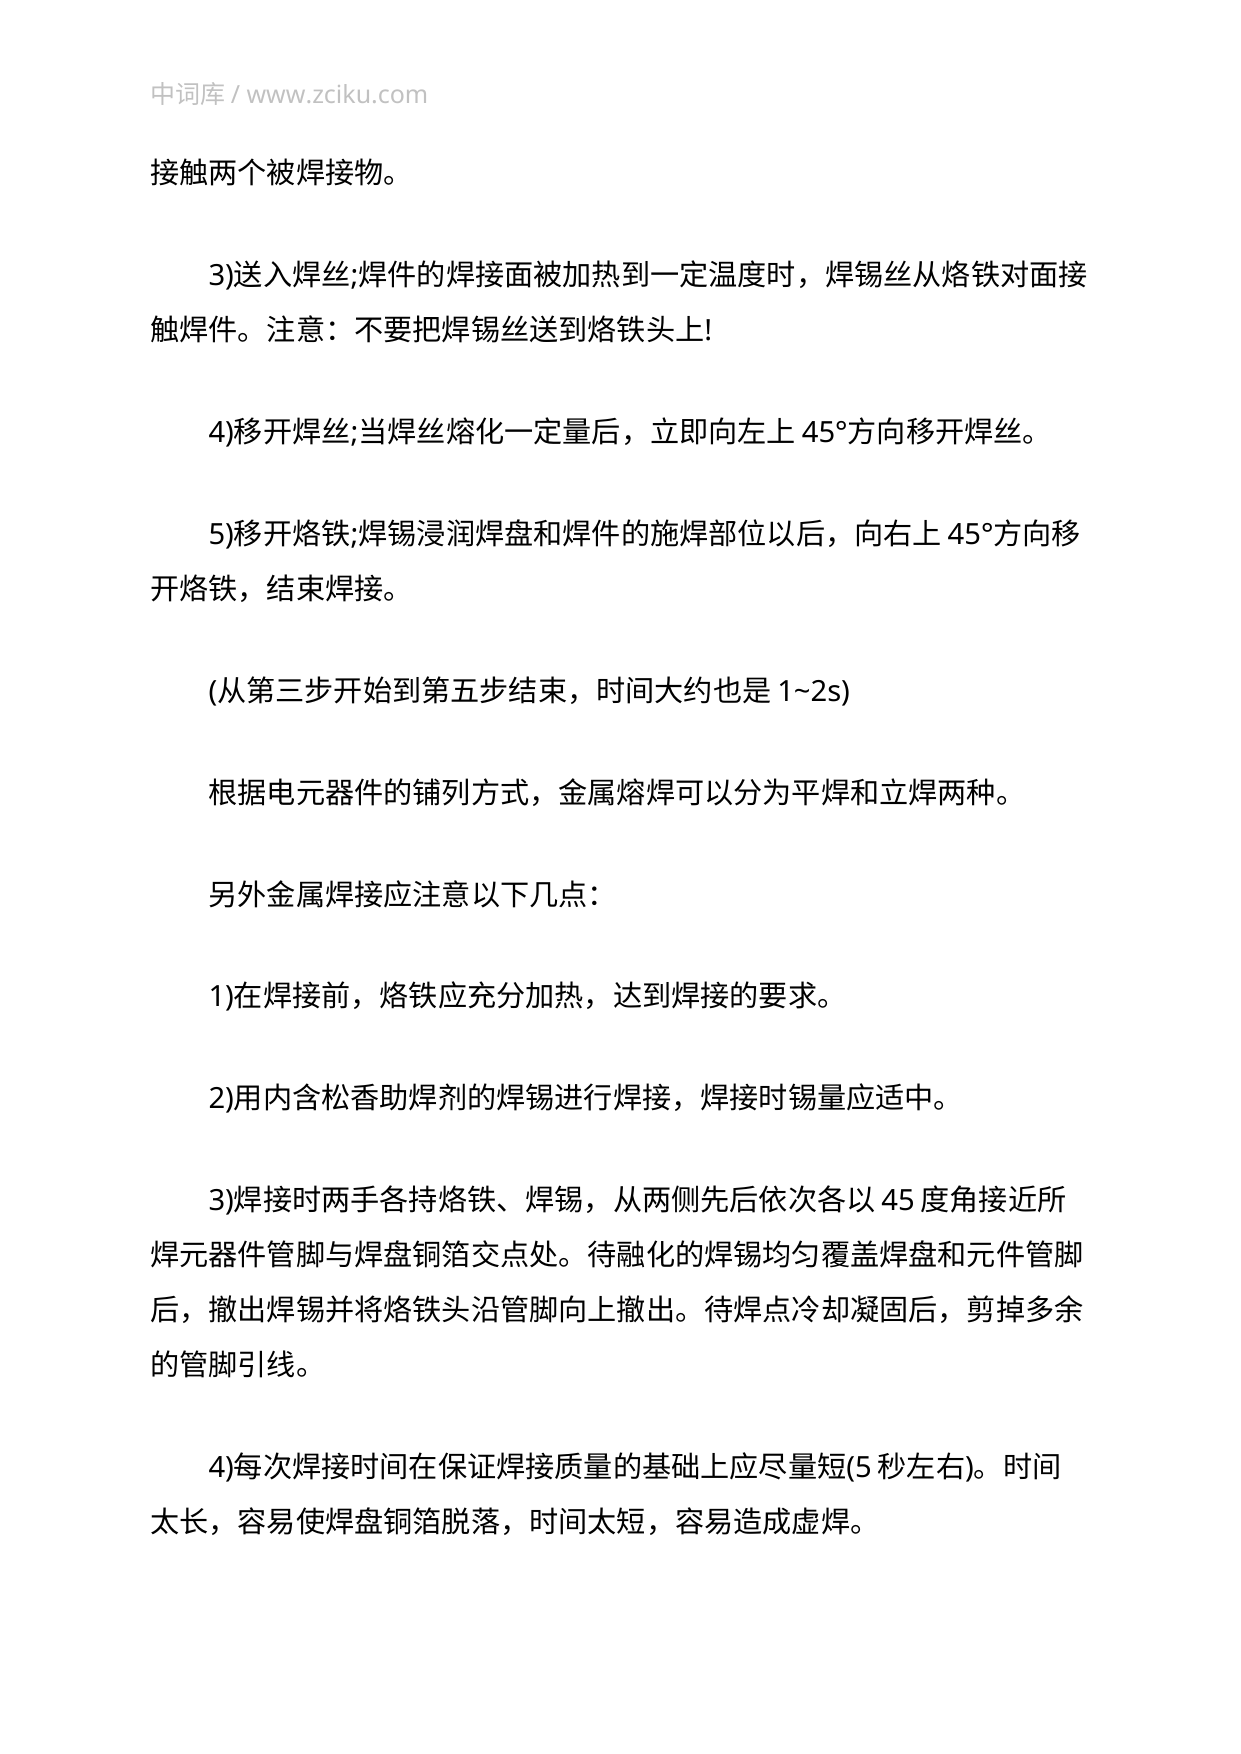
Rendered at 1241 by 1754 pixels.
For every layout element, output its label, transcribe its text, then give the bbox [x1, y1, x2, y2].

text 1)在焊接前，烙铁应充分加热，达到焊接的要求。 [150, 973, 1090, 1015]
text 4)每次焊接时间在保证焊接质量的基础上应尽量短(5秒左右)。时间太长，容易使焊盘铜箔脱落，时间太短，容易造成虚焊。 [150, 1443, 1090, 1541]
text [150, 150, 1090, 192]
text 根据电元器件的铺列方式，金属熔焊可以分为平焊和立焊两种。 [150, 769, 1090, 812]
text 3)送入焊丝;焊件的焊接面被加热到一定温度时，焊锡丝从烙铁对面接触焊件。注意：不要把焊锡丝送到烙铁头上! [150, 252, 1090, 349]
text 另外金属焊接应注意以下几点： [150, 871, 1090, 913]
text 4)移开焊丝;当焊丝熔化一定量后，立即向左上45°方向移开焊丝。 [150, 409, 1090, 451]
text 5)移开烙铁;焊锡浸润焊盘和焊件的施焊部位以后，向右上45°方向移开烙铁，结束焊接。 [150, 511, 1090, 608]
text (从第三步开始到第五步结束，时间大约也是1~2s) [150, 667, 1090, 710]
text 3)焊接时两手各持烙铁、焊锡，从两侧先后依次各以45度角接近所焊元器件管脚与焊盘铜箔交点处。待融化的焊锡均匀覆盖焊盘和元件管脚后，撤出焊锡并将烙铁头沿管脚向上撤出。待焊点冷却凝固后，剪掉多余的管脚引线。 [150, 1177, 1090, 1384]
text 2)用内含松香助焊剂的焊锡进行焊接，焊接时锡量应适中。 [150, 1075, 1090, 1117]
